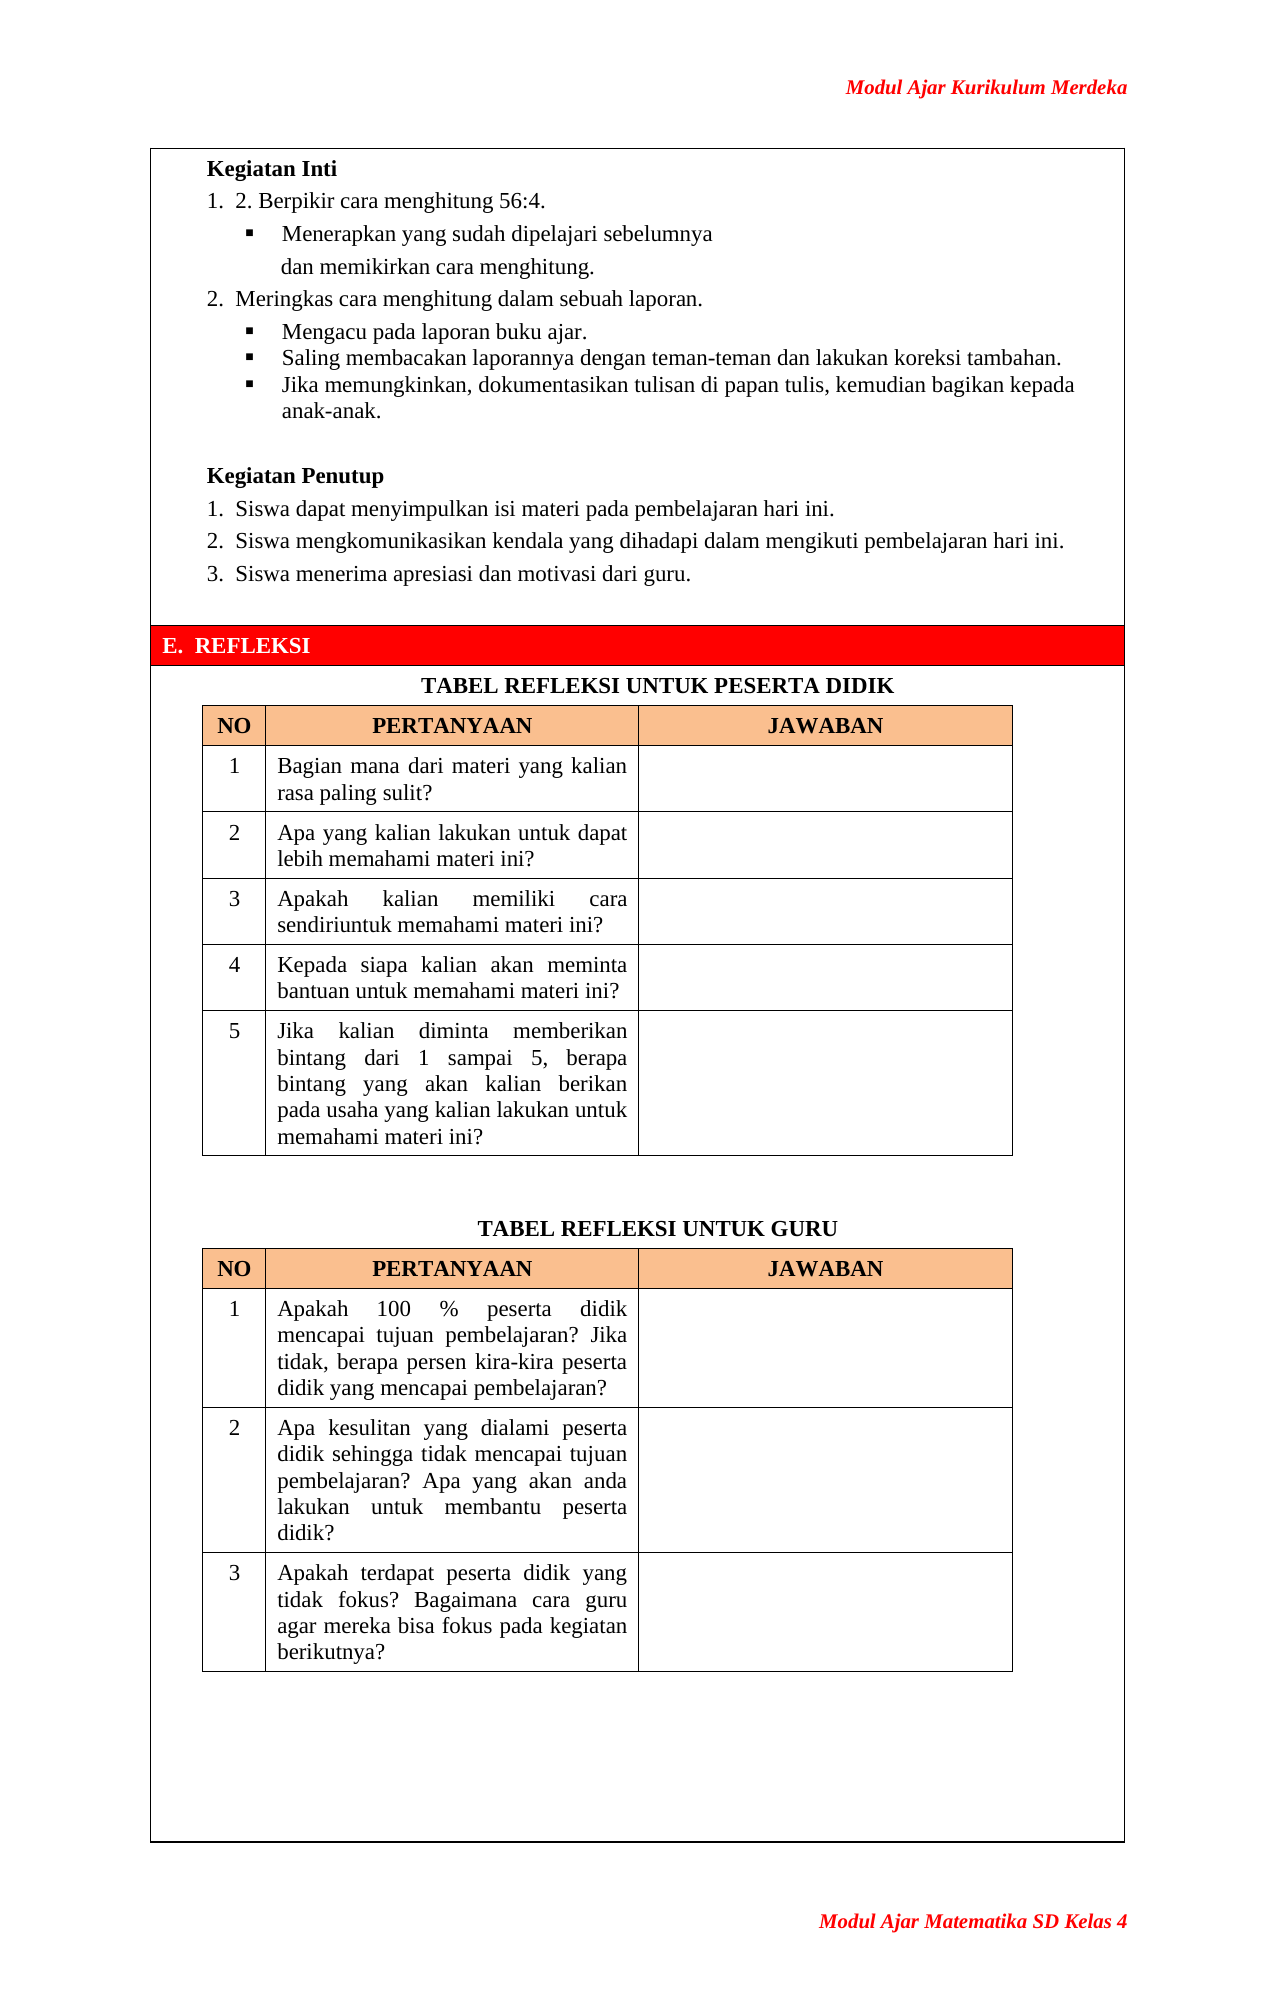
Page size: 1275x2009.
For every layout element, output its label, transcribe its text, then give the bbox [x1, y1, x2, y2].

table_cell E. REFLEKSI [151, 626, 1124, 665]
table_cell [151, 666, 1124, 1841]
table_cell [151, 149, 1124, 625]
